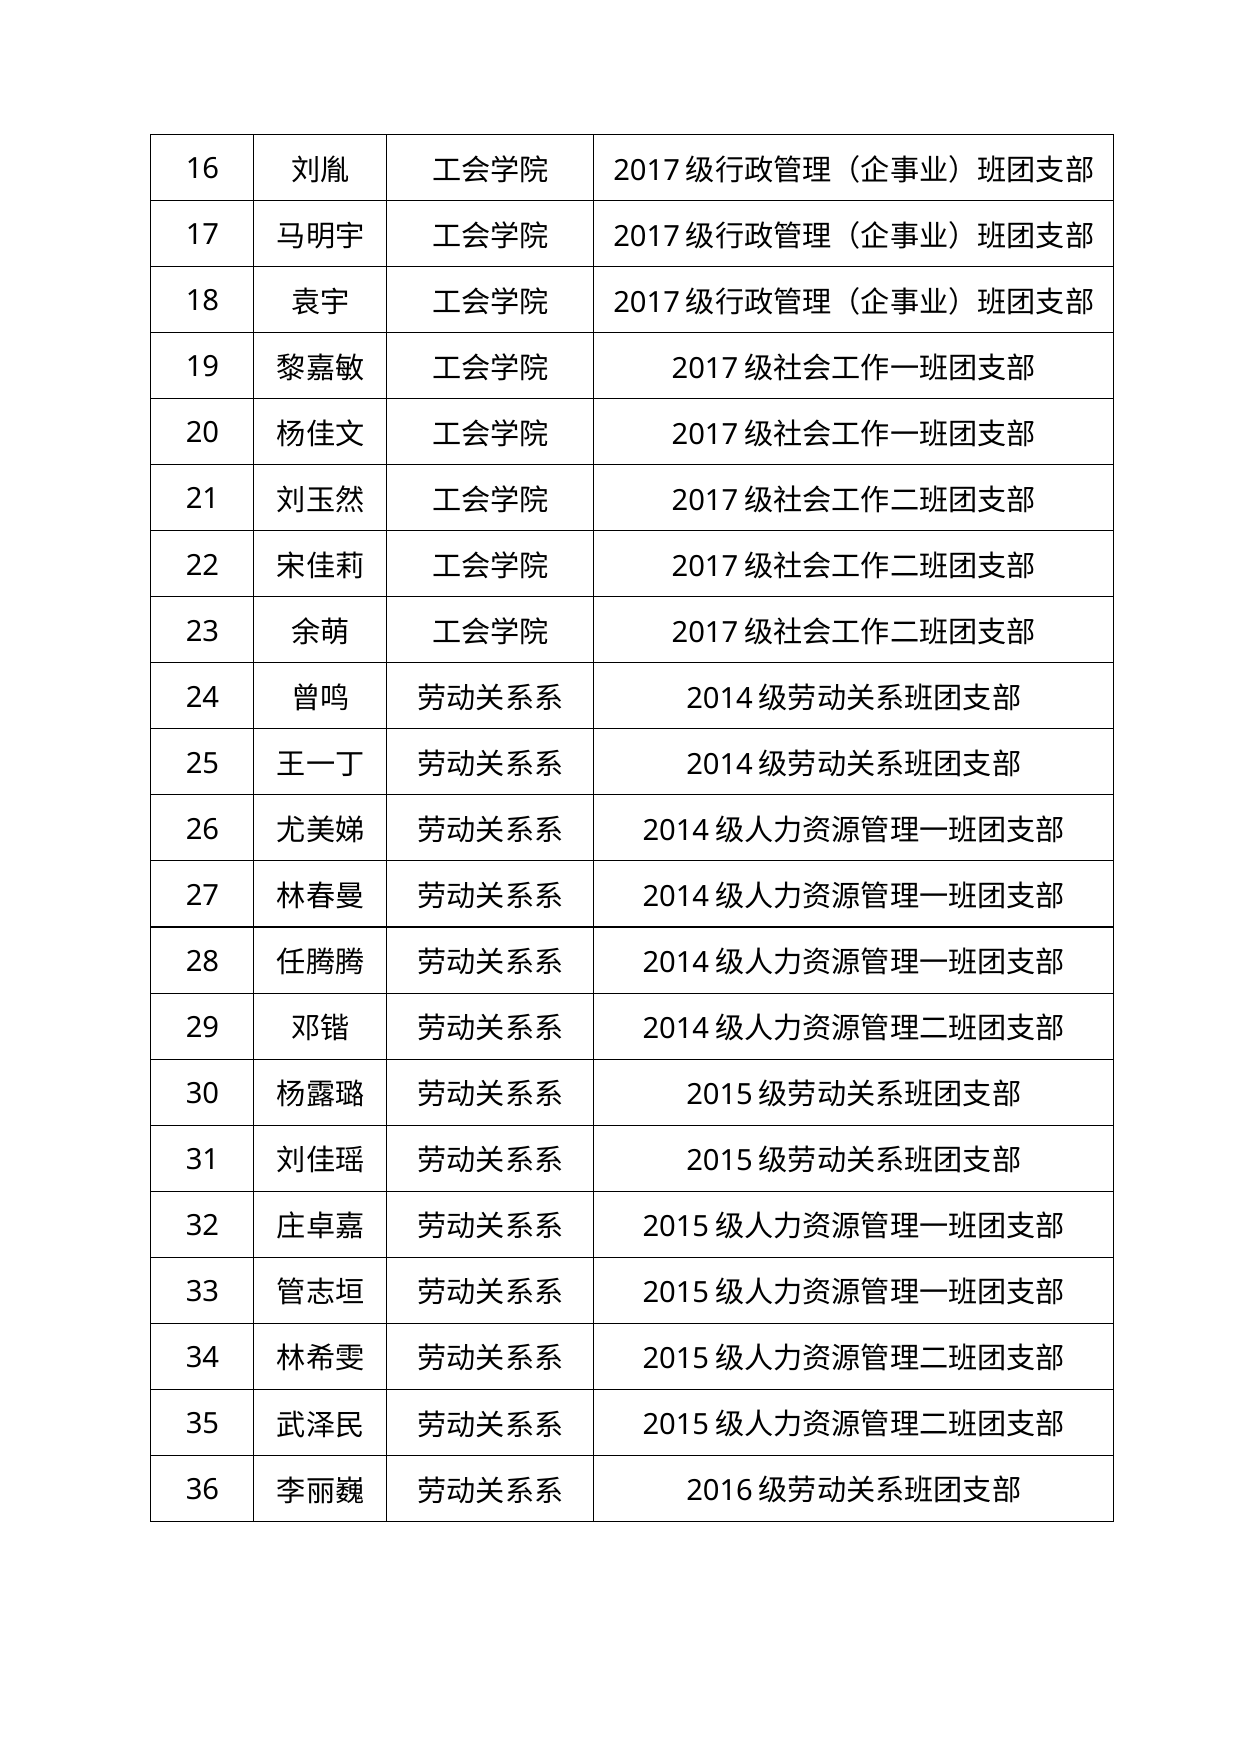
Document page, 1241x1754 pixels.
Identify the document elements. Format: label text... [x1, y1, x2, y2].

table_cell 林希雯 [254, 1324, 386, 1389]
table_cell 2014级人力资源管理一班团支部 [594, 928, 1113, 992]
table_cell 2014级人力资源管理一班团支部 [594, 861, 1113, 926]
table_cell 劳动关系系 [387, 729, 593, 794]
table_cell 王一丁 [254, 729, 386, 794]
table_cell 2017级社会工作一班团支部 [594, 399, 1113, 464]
table_cell 2014级劳动关系班团支部 [594, 663, 1113, 728]
table_cell 曾鸣 [254, 663, 386, 728]
table_cell 26 [151, 795, 253, 860]
table_cell 工会学院 [387, 267, 593, 332]
table_cell 工会学院 [387, 201, 593, 266]
table_cell 劳动关系系 [387, 1258, 593, 1323]
table_cell 庄卓嘉 [254, 1192, 386, 1257]
table_cell 尤美娣 [254, 795, 386, 860]
table_cell 邓锴 [254, 994, 386, 1058]
table_cell 2017级社会工作二班团支部 [594, 531, 1113, 596]
table_cell 16 [151, 135, 253, 200]
table_cell 劳动关系系 [387, 1390, 593, 1455]
table_cell 李丽巍 [254, 1456, 386, 1521]
table_cell 2014级人力资源管理二班团支部 [594, 994, 1113, 1058]
table_cell 杨佳文 [254, 399, 386, 464]
table_cell 杨露璐 [254, 1060, 386, 1124]
table_cell 武泽民 [254, 1390, 386, 1455]
table_cell 22 [151, 531, 253, 596]
table_cell 2017级行政管理（企事业）班团支部 [594, 201, 1113, 266]
table_cell 2017级社会工作二班团支部 [594, 465, 1113, 530]
table_cell 劳动关系系 [387, 1126, 593, 1191]
table_cell 28 [151, 928, 253, 992]
table_cell 袁宇 [254, 267, 386, 332]
table_cell 2015级人力资源管理一班团支部 [594, 1258, 1113, 1323]
table_cell 2014级人力资源管理一班团支部 [594, 795, 1113, 860]
table_cell 2016级劳动关系班团支部 [594, 1456, 1113, 1521]
table_cell 25 [151, 729, 253, 794]
table_cell 任腾腾 [254, 928, 386, 992]
table_cell 刘胤 [254, 135, 386, 200]
table_cell 2015级劳动关系班团支部 [594, 1126, 1113, 1191]
table_cell 2017级行政管理（企事业）班团支部 [594, 135, 1113, 200]
table_cell 工会学院 [387, 597, 593, 662]
table_cell 33 [151, 1258, 253, 1323]
table_cell 林春曼 [254, 861, 386, 926]
table_cell 劳动关系系 [387, 663, 593, 728]
table_cell 劳动关系系 [387, 1060, 593, 1124]
table_cell 35 [151, 1390, 253, 1455]
table_cell 24 [151, 663, 253, 728]
table_cell 劳动关系系 [387, 795, 593, 860]
table_cell 2015级人力资源管理一班团支部 [594, 1192, 1113, 1257]
table_cell 32 [151, 1192, 253, 1257]
table_cell 管志垣 [254, 1258, 386, 1323]
table_cell 23 [151, 597, 253, 662]
table_cell 工会学院 [387, 465, 593, 530]
table_cell 2014级劳动关系班团支部 [594, 729, 1113, 794]
table_cell 2015级人力资源管理二班团支部 [594, 1324, 1113, 1389]
table_cell 马明宇 [254, 201, 386, 266]
table_cell 黎嘉敏 [254, 333, 386, 398]
table_cell 劳动关系系 [387, 861, 593, 926]
table_cell 18 [151, 267, 253, 332]
table_cell 36 [151, 1456, 253, 1521]
table_cell 17 [151, 201, 253, 266]
table_cell 工会学院 [387, 531, 593, 596]
table_cell 宋佳莉 [254, 531, 386, 596]
table_cell 30 [151, 1060, 253, 1124]
table_cell 刘佳瑶 [254, 1126, 386, 1191]
table_cell 工会学院 [387, 399, 593, 464]
table_cell 工会学院 [387, 135, 593, 200]
table_cell 31 [151, 1126, 253, 1191]
table_cell 27 [151, 861, 253, 926]
table_cell 20 [151, 399, 253, 464]
table_cell 19 [151, 333, 253, 398]
table_cell 工会学院 [387, 333, 593, 398]
table_cell 2015级人力资源管理二班团支部 [594, 1390, 1113, 1455]
table_cell 21 [151, 465, 253, 530]
table_cell 劳动关系系 [387, 1192, 593, 1257]
table_cell 劳动关系系 [387, 1456, 593, 1521]
table_cell 34 [151, 1324, 253, 1389]
table_cell 2017级行政管理（企事业）班团支部 [594, 267, 1113, 332]
table_cell 2017级社会工作一班团支部 [594, 333, 1113, 398]
table_cell 余萌 [254, 597, 386, 662]
table_cell 刘玉然 [254, 465, 386, 530]
table_cell 29 [151, 994, 253, 1058]
table_cell 劳动关系系 [387, 928, 593, 992]
table_cell 2015级劳动关系班团支部 [594, 1060, 1113, 1124]
table_cell 劳动关系系 [387, 1324, 593, 1389]
table_cell 2017级社会工作二班团支部 [594, 597, 1113, 662]
table_cell 劳动关系系 [387, 994, 593, 1058]
